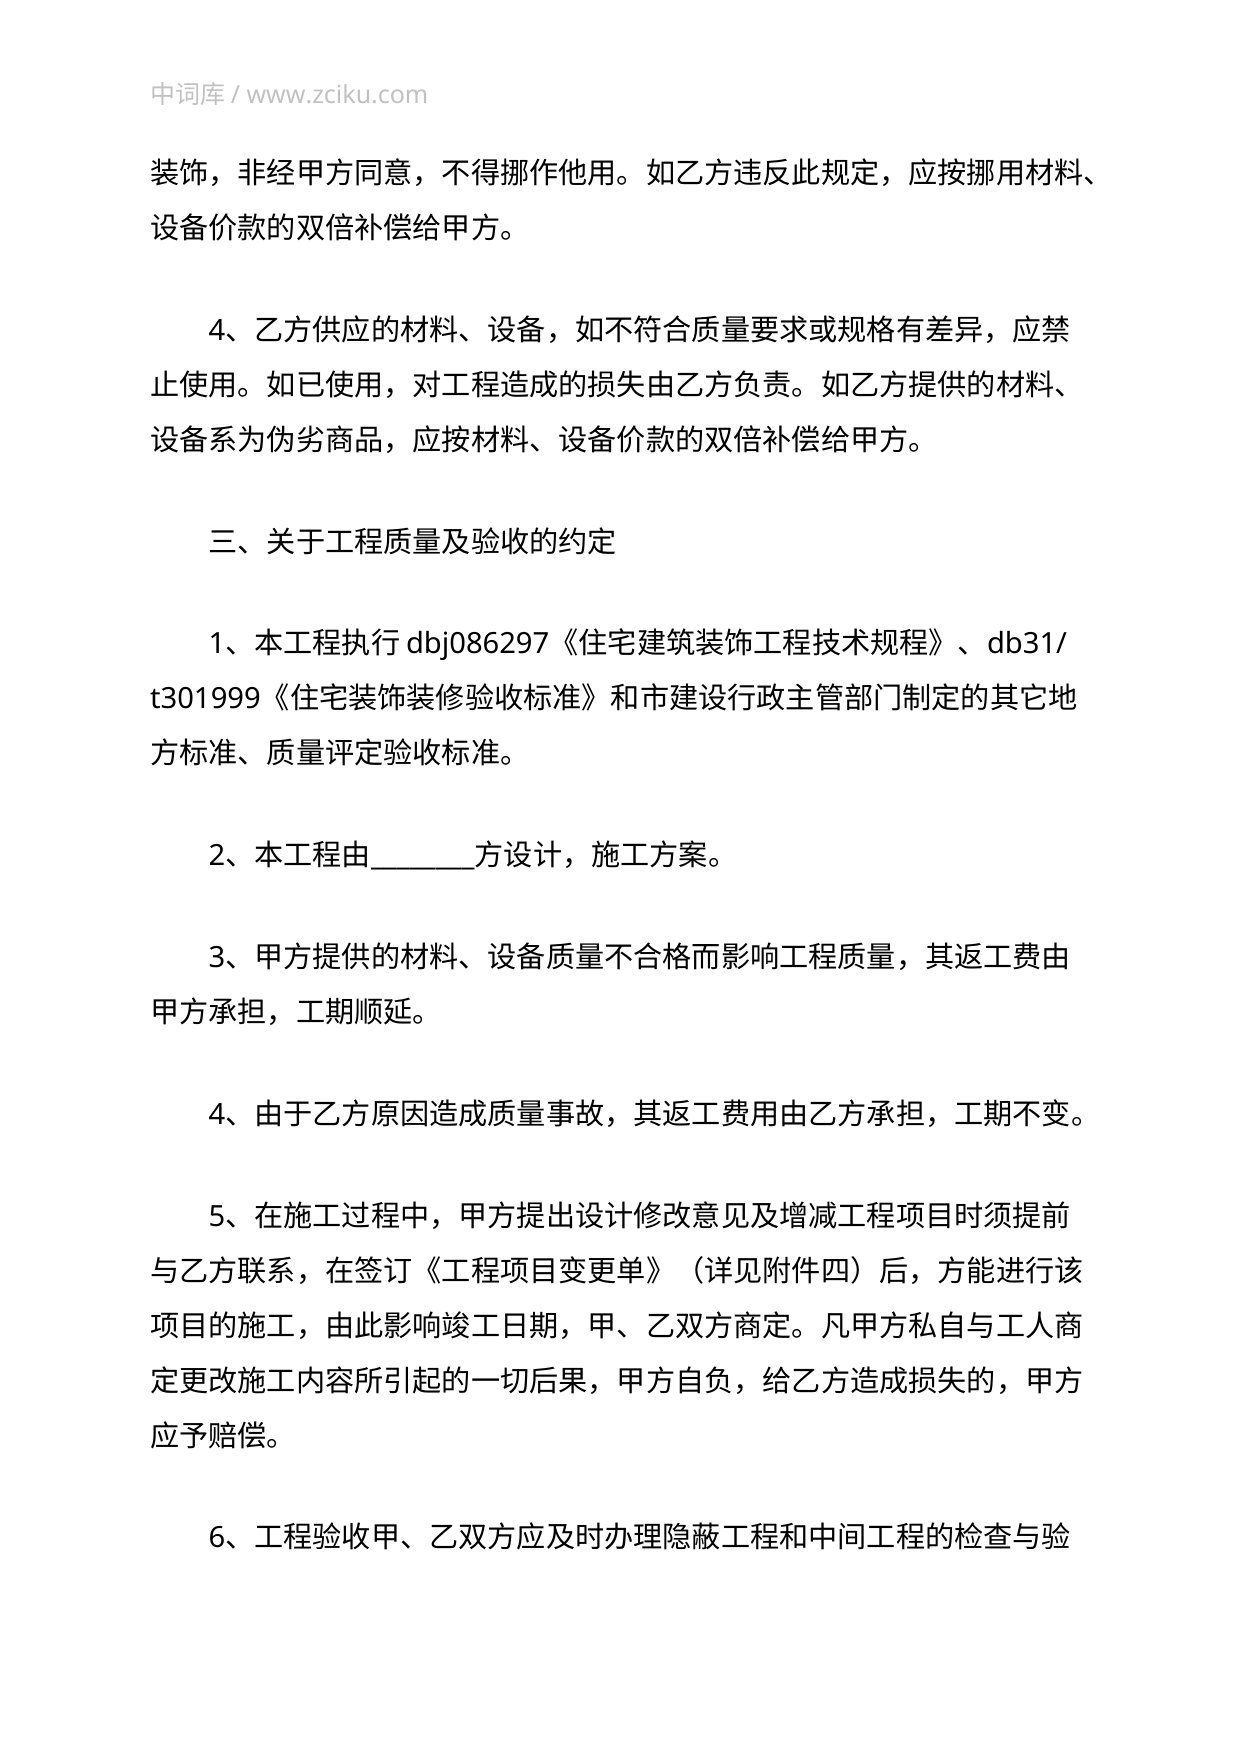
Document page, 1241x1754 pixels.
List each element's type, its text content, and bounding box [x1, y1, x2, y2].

text 2、本工程由________方设计，施工方案。 [150, 832, 1090, 874]
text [150, 1514, 1090, 1556]
text 三、关于工程质量及验收的约定 [150, 518, 1090, 561]
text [150, 150, 1090, 247]
text 1、本工程执行dbj086297《住宅建筑装饰工程技术规程》、db31/t301999《住宅装饰装修验收标准》和市建设行政主管部门制定的其它地方标准、质量评定验收标准。 [150, 620, 1090, 772]
text 4、乙方供应的材料、设备，如不符合质量要求或规格有差异，应禁止使用。如已使用，对工程造成的损失由乙方负责。如乙方提供的材料、设备系为伪劣商品，应按材料、设备价款的双倍补偿给甲方。 [150, 307, 1090, 459]
text 5、在施工过程中，甲方提出设计修改意见及增减工程项目时须提前与乙方联系，在签订《工程项目变更单》（详见附件四）后，方能进行该项目的施工，由此影响竣工日期，甲、乙双方商定。凡甲方私自与工人商定更改施工内容所引起的一切后果，甲方自负，给乙方造成损失的，甲方应予赔偿。 [150, 1193, 1090, 1454]
text 3、甲方提供的材料、设备质量不合格而影响工程质量，其返工费由甲方承担，工期顺延。 [150, 934, 1090, 1031]
text 4、由于乙方原因造成质量事故，其返工费用由乙方承担，工期不变。 [150, 1091, 1090, 1133]
